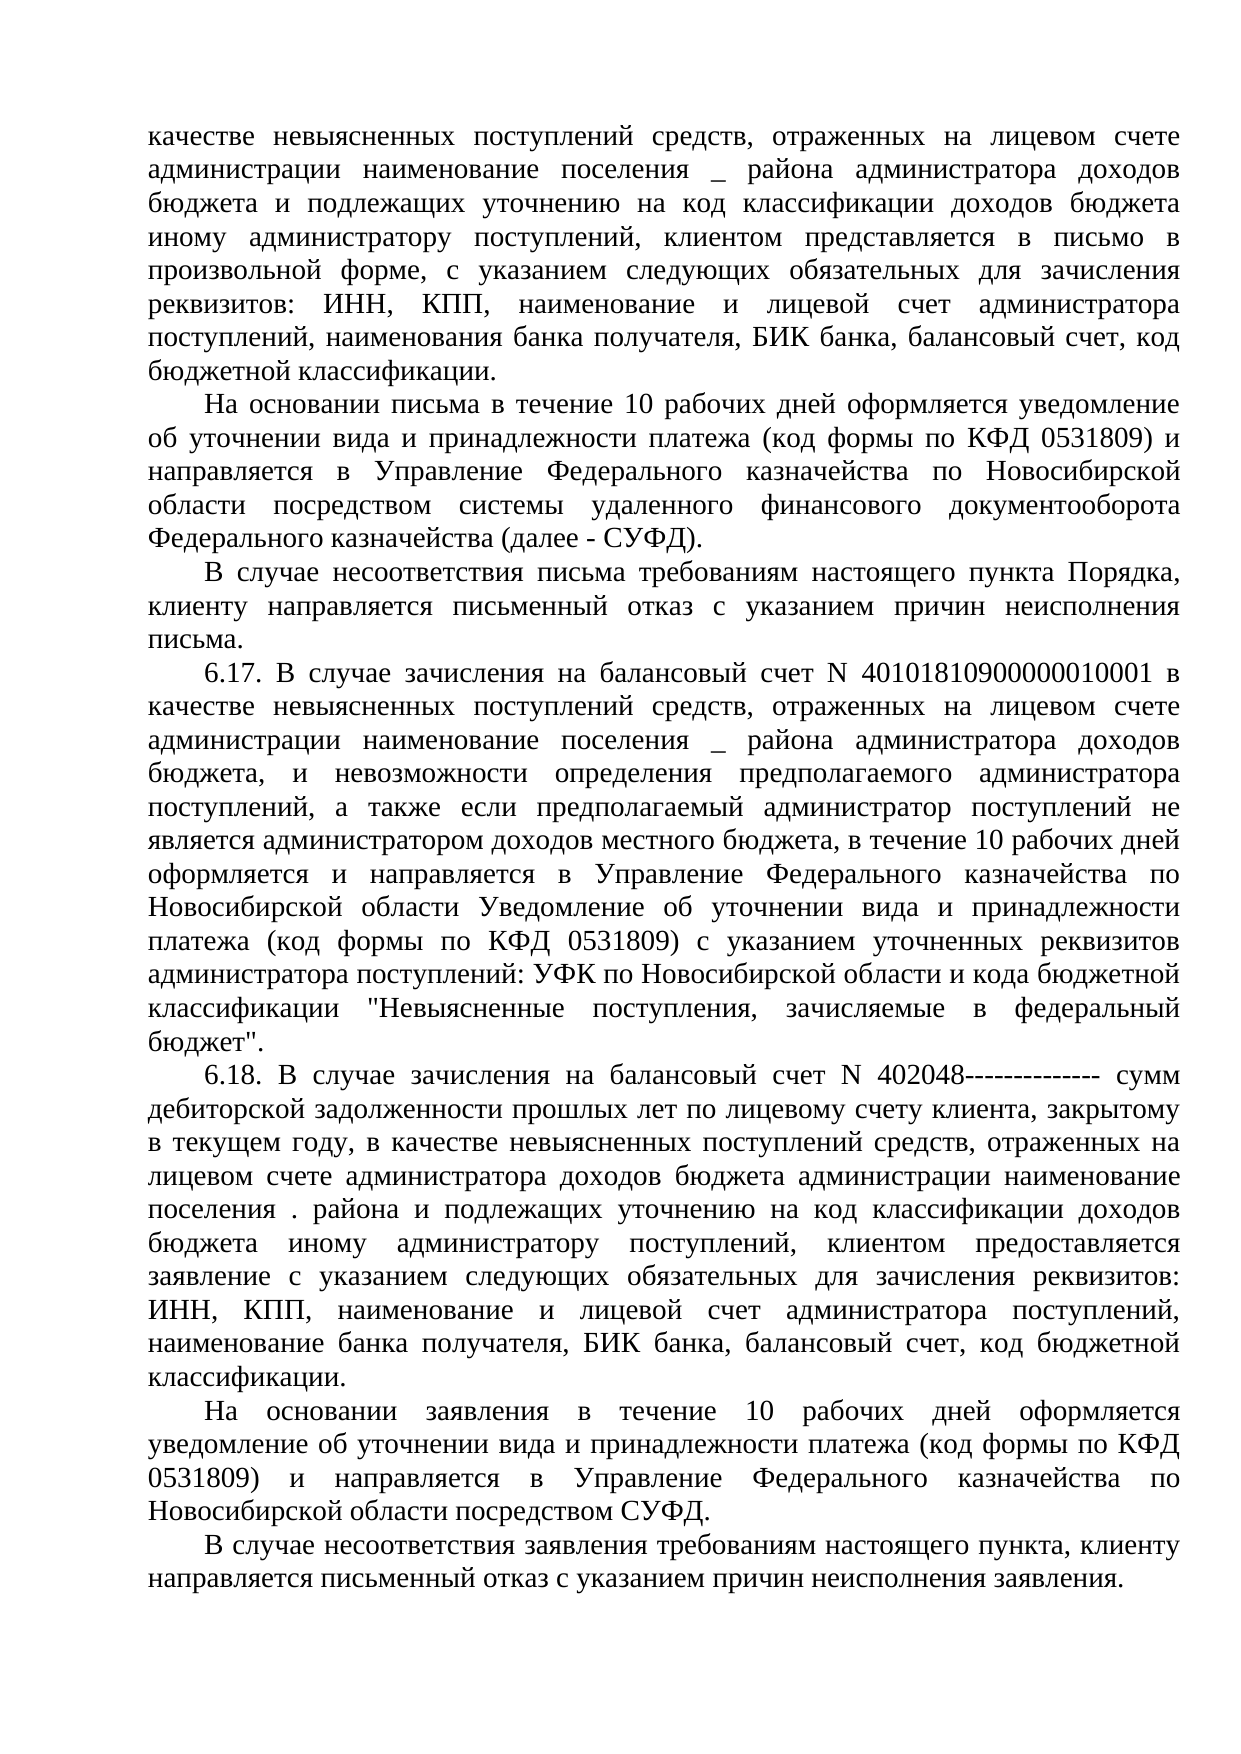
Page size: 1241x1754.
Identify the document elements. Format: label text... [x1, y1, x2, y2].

text На основании письма в течение 10 рабочих дней оформляется уведомление об уточнении вида и принадлежности платежа (код формы по КФД 0531809) и направляется в Управление Федерального казначейства по Новосибирской области посредством системы удаленного финансового документооборота Федерального казначейства (далее - СУФД). [148, 386, 1181, 554]
text В случае несоответствия заявления требованиям настоящего пункта, клиенту направляется письменный отказ с указанием причин неисполнения заявления. [148, 1527, 1181, 1594]
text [148, 118, 1181, 386]
text В случае несоответствия письма требованиям настоящего пункта Порядка, клиенту направляется письменный отказ с указанием причин неисполнения письма. [148, 554, 1181, 655]
text 6.17. В случае зачисления на балансовый счет N 40101810900000010001 в качестве невыясненных поступлений средств, отраженных на лицевом счете администрации наименование поселения _ района администратора доходов бюджета, и невозможности определения предполагаемого администратора поступлений, а также если предполагаемый администратор поступлений не является администратором доходов местного бюджета, в течение 10 рабочих дней оформляется и направляется в Управление Федерального казначейства по Новосибирской области Уведомление об уточнении вида и принадлежности платежа (код формы по КФД 0531809) с указанием уточненных реквизитов администратора поступлений: УФК по Новосибирской области и кода бюджетной классификации "Невыясненные поступления, зачисляемые в федеральный бюджет". [148, 655, 1181, 1057]
text На основании заявления в течение 10 рабочих дней оформляется уведомление об уточнении вида и принадлежности платежа (код формы по КФД 0531809) и направляется в Управление Федерального казначейства по Новосибирской области посредством СУФД. [148, 1393, 1181, 1527]
text 6.18. В случае зачисления на балансовый счет N 402048-------------- сумм дебиторской задолженности прошлых лет по лицевому счету клиента, закрытому в текущем году, в качестве невыясненных поступлений средств, отраженных на лицевом счете администратора доходов бюджета администрации наименование поселения . района и подлежащих уточнению на код классификации доходов бюджета иному администратору поступлений, клиентом предоставляется заявление с указанием следующих обязательных для зачисления реквизитов: ИНН, КПП, наименование и лицевой счет администратора поступлений, наименование банка получателя, БИК банка, балансовый счет, код бюджетной классификации. [148, 1057, 1181, 1393]
